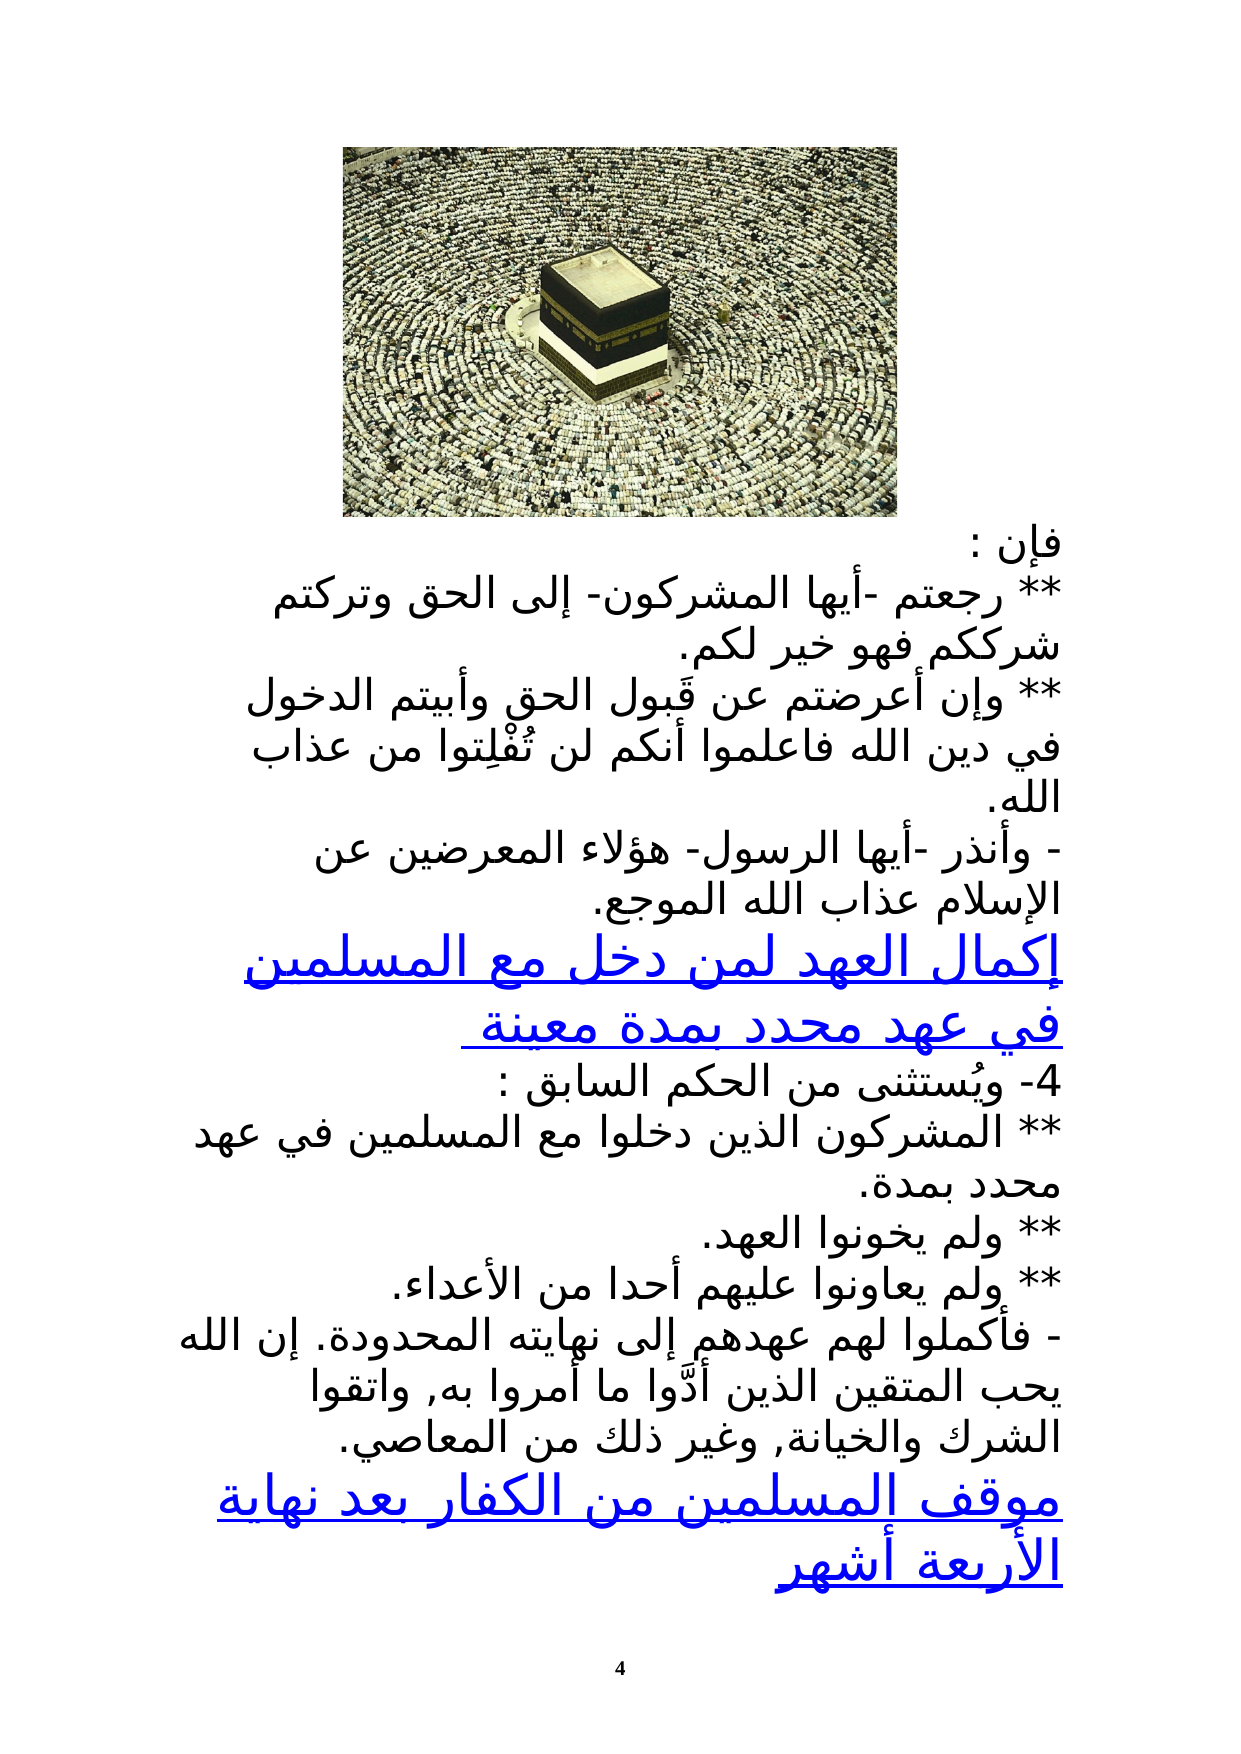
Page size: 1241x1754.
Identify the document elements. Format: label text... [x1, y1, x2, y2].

text ** المشركون الذين دخلوا مع المسلمين في عهد محدد بمدة. [177, 1106, 1063, 1208]
text موقف المسلمين من الكفار بعد نهاية الأربعة أشهر [177, 1463, 1063, 1594]
text فإن : [177, 517, 1063, 568]
text ** ولم يعاونوا عليهم أحدا من الأعداء. [177, 1259, 1063, 1310]
text ** رجعتم -أيها المشركون- إلى الحق وتركتم شرككم فهو خير لكم. [177, 568, 1063, 670]
picture [342, 147, 898, 517]
text 4- ويُستثنى من الحكم السابق : [177, 1055, 1063, 1106]
text - وأنذر -أيها الرسول- هؤلاء المعرضين عن الإسلام عذاب الله الموجع. [177, 822, 1063, 924]
text - فأكملوا لهم عهدهم إلى نهايته المحدودة. إن الله يحب المتقين الذين أدَّوا ما أمروا به, واتقوا الشرك والخيانة, وغير ذلك من المعاصي. [177, 1310, 1063, 1463]
text ** ولم يخونوا العهد. [177, 1208, 1063, 1259]
text ** وإن أعرضتم عن قَبول الحق وأبيتم الدخول في دين الله فاعلموا أنكم لن تُفْلِتوا من عذاب الله. [177, 670, 1063, 822]
text إكمال العهد لمن دخل مع المسلمين في عهد محدد بمدة معينة [177, 924, 1063, 1055]
